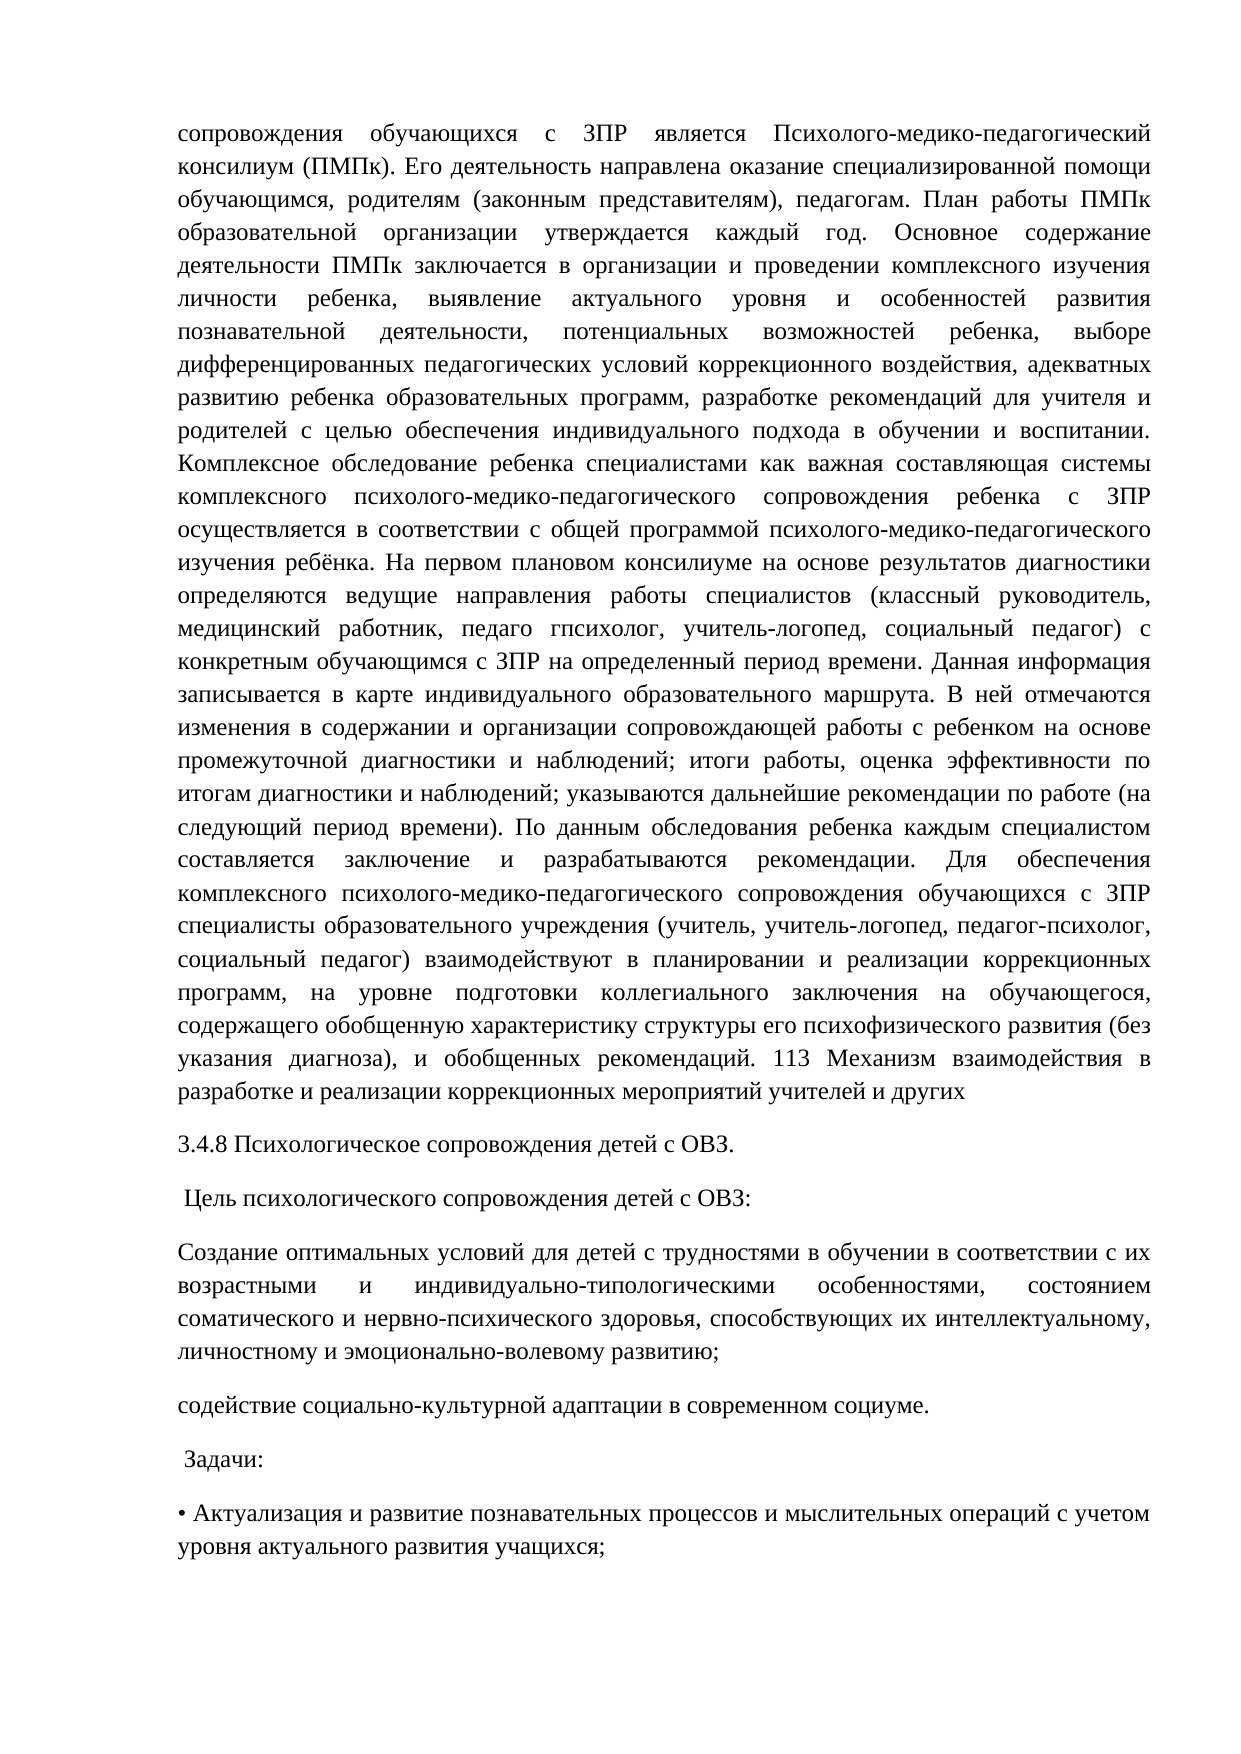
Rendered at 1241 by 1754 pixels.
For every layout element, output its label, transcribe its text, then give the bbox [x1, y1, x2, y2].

text содействие социально-культурной адаптации в современном социуме. [177, 1390, 1152, 1419]
text • Актуализация и развитие познавательных процессов и мыслительных операций с учетом уровня актуального развития учащихся; [177, 1498, 1152, 1560]
text Задачи: [177, 1444, 1152, 1473]
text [177, 118, 1152, 1104]
text Создание оптимальных условий для детей с трудностями в обучении в соответствии с их возрастными и индивидуально-типологическими особенностями, состоянием соматического и нервно-психического здоровья, способствующих их интеллектуальному, личностному и эмоционально-волевому развитию; [177, 1237, 1152, 1365]
text 3.4.8 Психологическое сопровождения детей с ОВЗ. [177, 1129, 1152, 1158]
text Цель психологического сопровождения детей с ОВЗ: [177, 1183, 1152, 1212]
